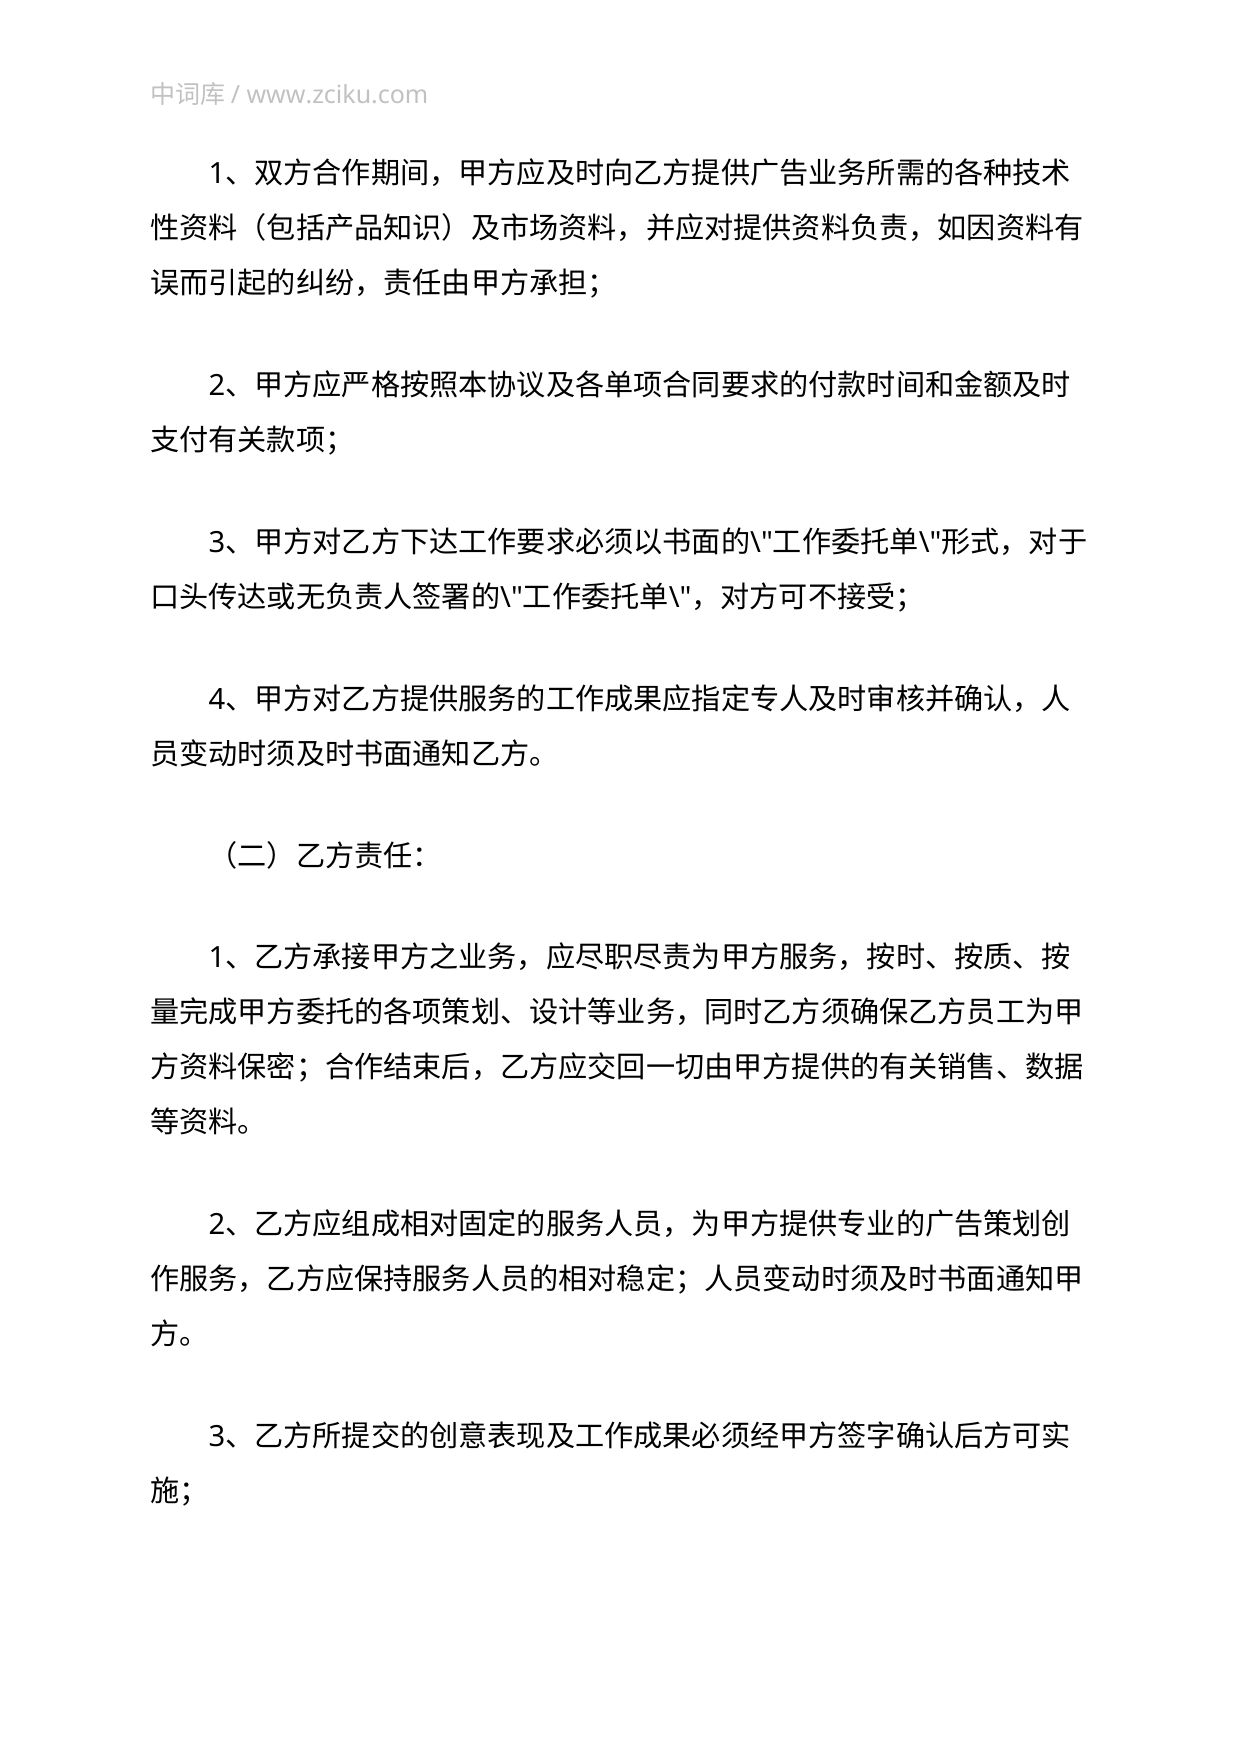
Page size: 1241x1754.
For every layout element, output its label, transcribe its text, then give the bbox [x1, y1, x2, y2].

text 2、乙方应组成相对固定的服务人员，为甲方提供专业的广告策划创作服务，乙方应保持服务人员的相对稳定；人员变动时须及时书面通知甲方。 [150, 1201, 1090, 1353]
text 3、甲方对乙方下达工作要求必须以书面的\"工作委托单\"形式，对于口头传达或无负责人签署的\"工作委托单\"，对方可不接受； [150, 518, 1090, 616]
text 4、甲方对乙方提供服务的工作成果应指定专人及时审核并确认，人员变动时须及时书面通知乙方。 [150, 675, 1090, 773]
text 2、甲方应严格按照本协议及各单项合同要求的付款时间和金额及时支付有关款项； [150, 362, 1090, 459]
text 1、乙方承接甲方之业务，应尽职尽责为甲方服务，按时、按质、按量完成甲方委托的各项策划、设计等业务，同时乙方须确保乙方员工为甲方资料保密；合作结束后，乙方应交回一切由甲方提供的有关销售、数据等资料。 [150, 934, 1090, 1141]
text 3、乙方所提交的创意表现及工作成果必须经甲方签字确认后方可实施； [150, 1412, 1090, 1509]
text 1、双方合作期间，甲方应及时向乙方提供广告业务所需的各种技术性资料（包括产品知识）及市场资料，并应对提供资料负责，如因资料有误而引起的纠纷，责任由甲方承担； [150, 150, 1090, 302]
text （二）乙方责任： [150, 832, 1090, 874]
